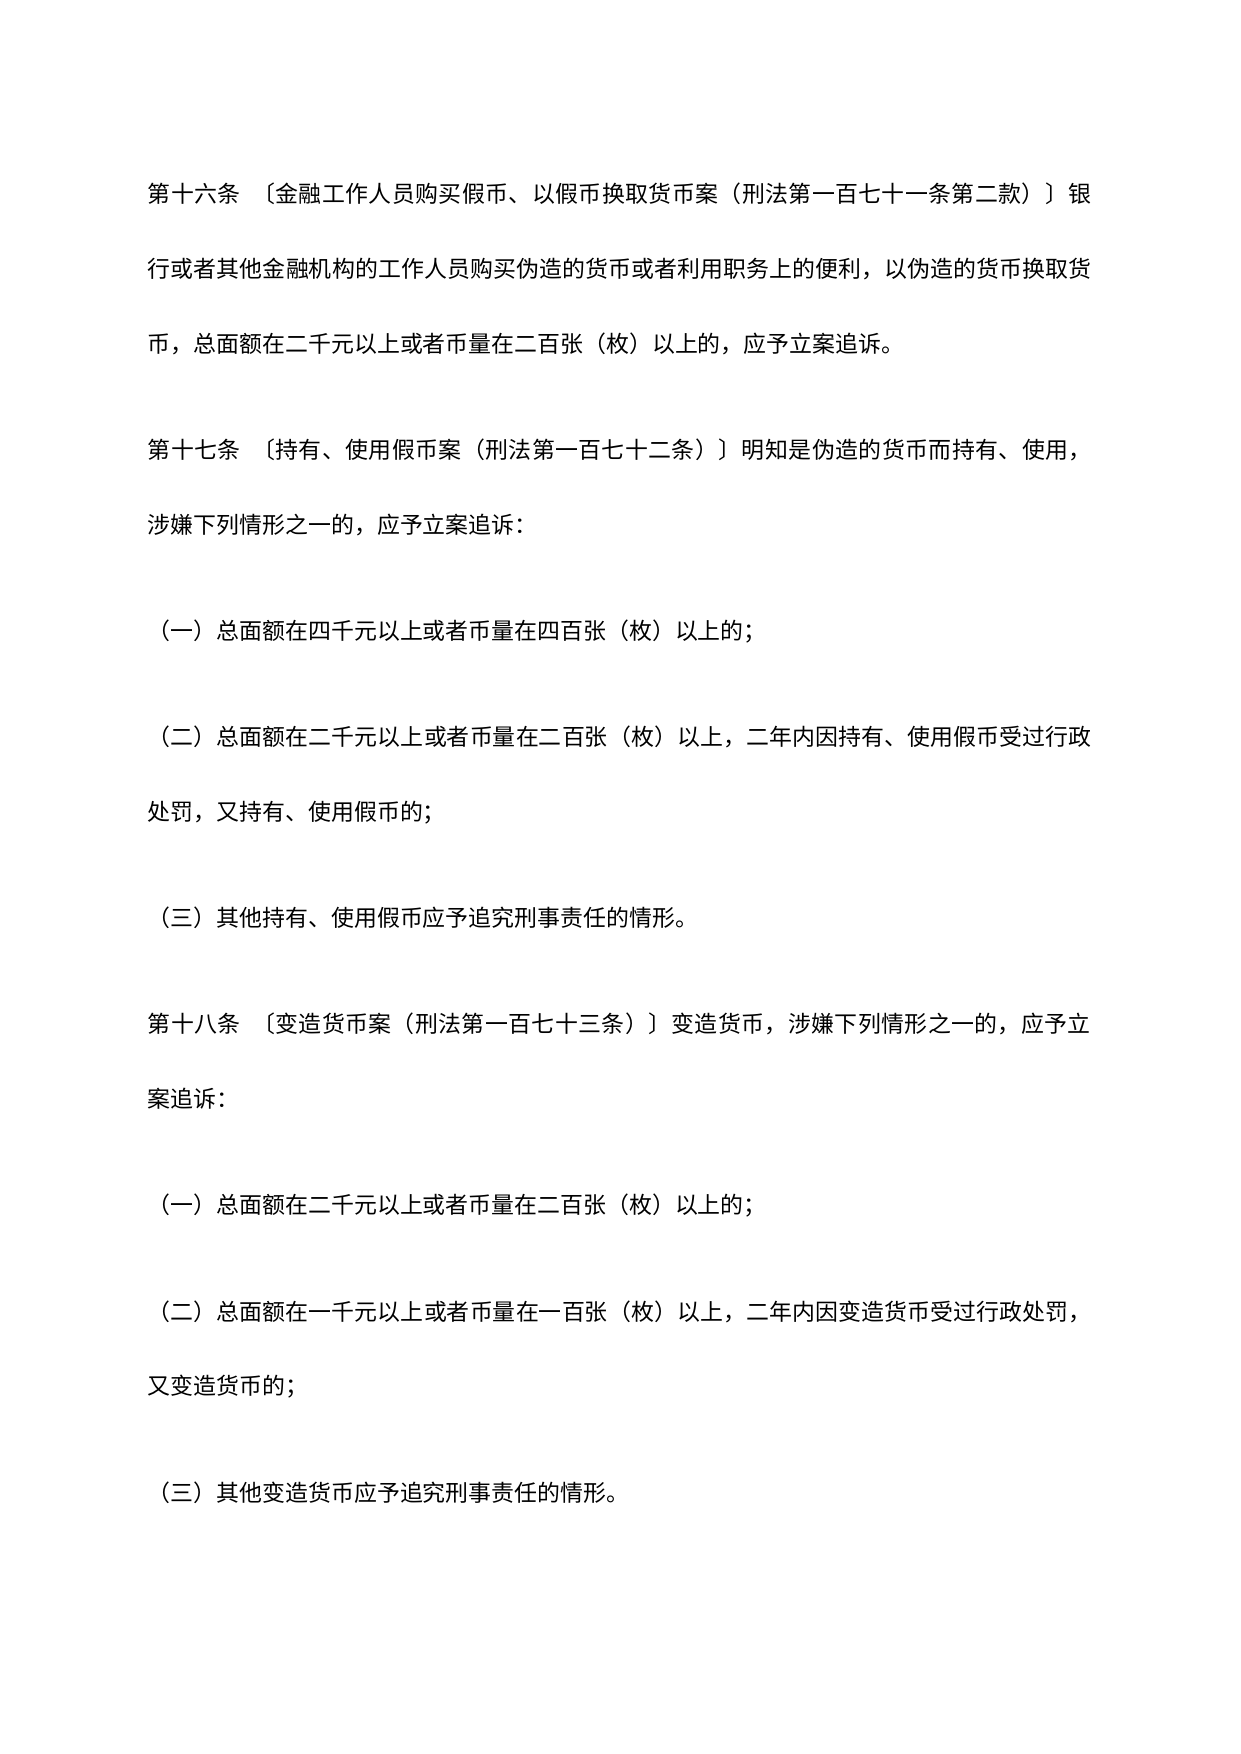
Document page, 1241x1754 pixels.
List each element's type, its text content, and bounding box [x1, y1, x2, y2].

text （二）总面额在二千元以上或者币量在二百张（枚）以上，二年内因持有、使用假币受过行政处罚，又持有、使用假币的； [148, 703, 1092, 843]
text （一）总面额在四千元以上或者币量在四百张（枚）以上的； [148, 597, 1092, 662]
text （一）总面额在二千元以上或者币量在二百张（枚）以上的； [148, 1171, 1092, 1236]
text 第十六条 〔金融工作人员购买假币、以假币换取货币案（刑法第一百七十一条第二款）〕银行或者其他金融机构的工作人员购买伪造的货币或者利用职务上的便利，以伪造的货币换取货币，总面额在二千元以上或者币量在二百张（枚）以上的，应予立案追诉。 [148, 161, 1092, 375]
text 第十七条 〔持有、使用假币案（刑法第一百七十二条）〕明知是伪造的货币而持有、使用，涉嫌下列情形之一的，应予立案追诉： [148, 416, 1092, 556]
text （三）其他变造货币应予追究刑事责任的情形。 [148, 1459, 1092, 1524]
text （三）其他持有、使用假币应予追究刑事责任的情形。 [148, 884, 1092, 949]
text 第十八条 〔变造货币案（刑法第一百七十三条）〕变造货币，涉嫌下列情形之一的，应予立案追诉： [148, 991, 1092, 1130]
text （二）总面额在一千元以上或者币量在一百张（枚）以上，二年内因变造货币受过行政处罚，又变造货币的； [148, 1278, 1092, 1417]
